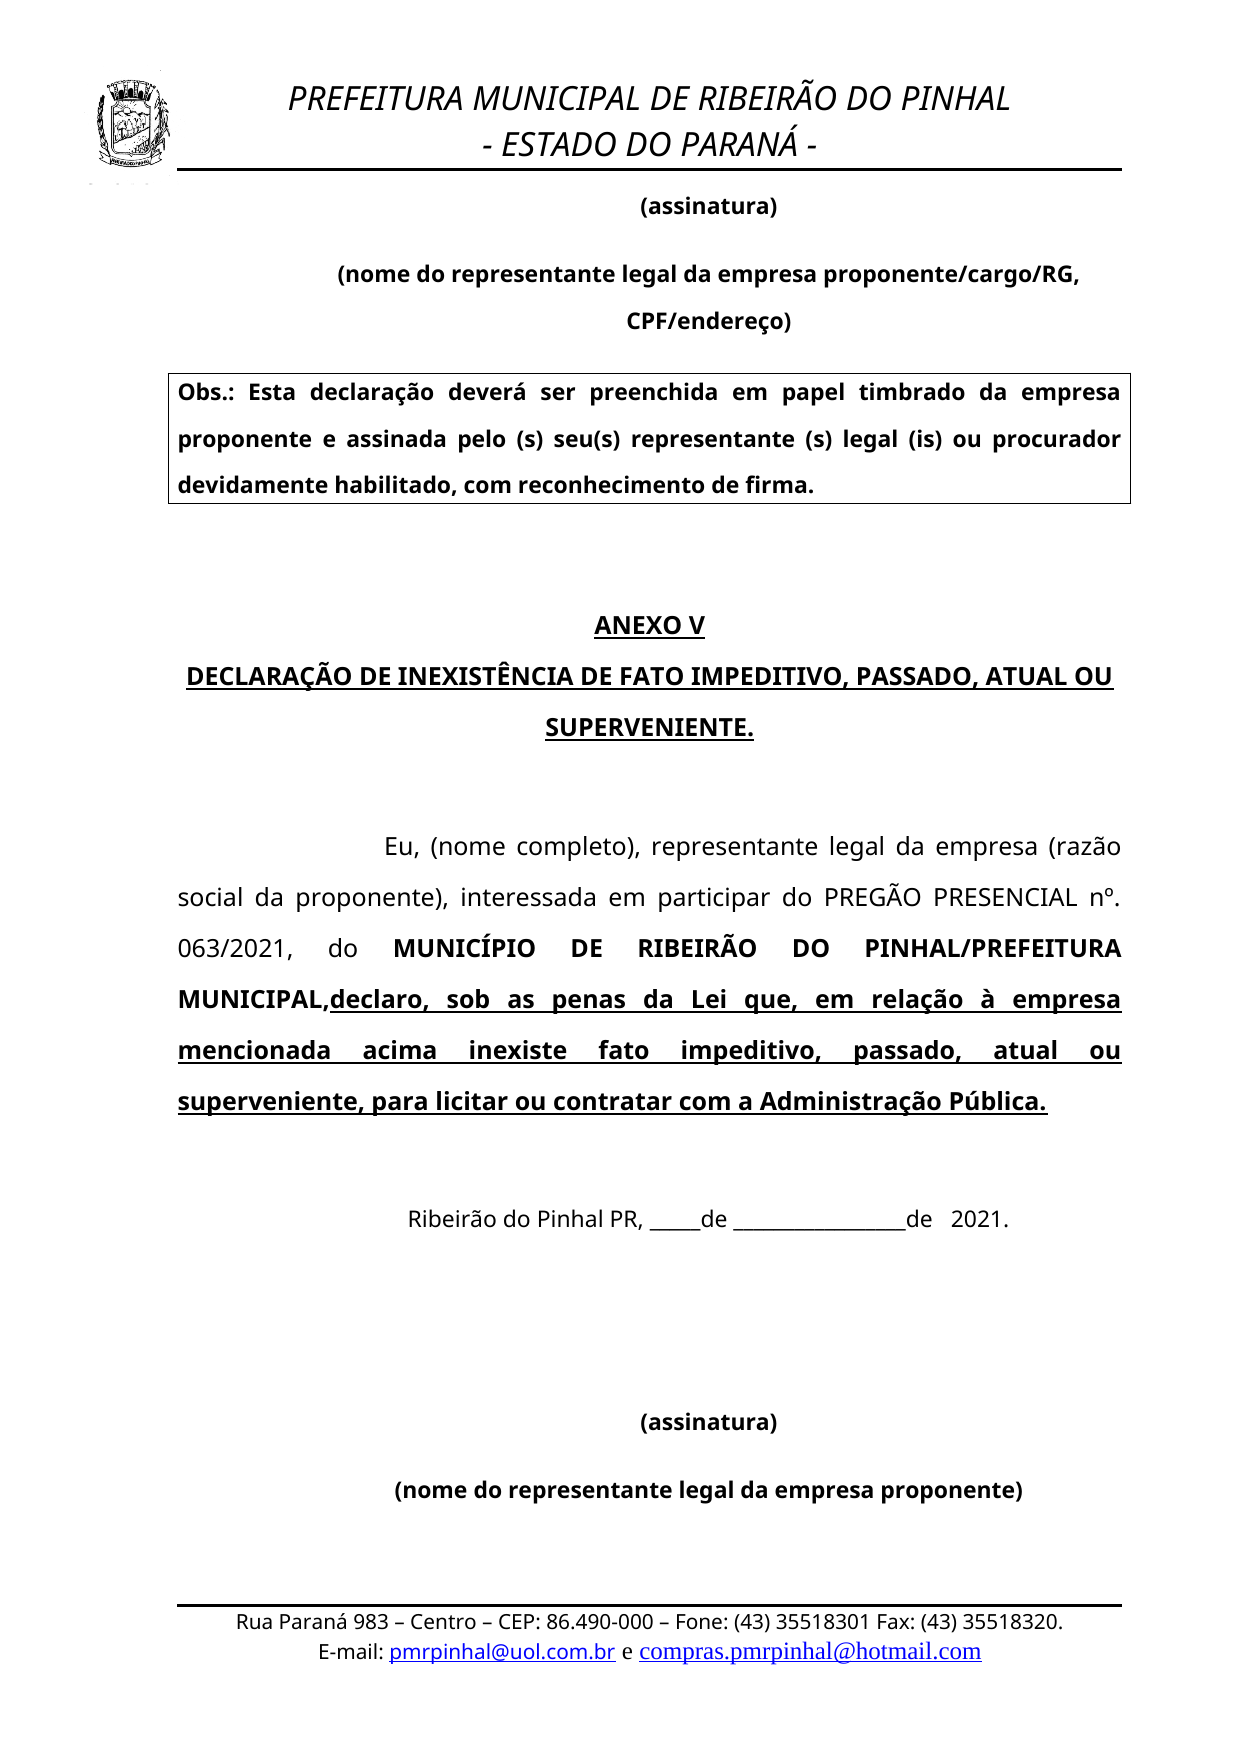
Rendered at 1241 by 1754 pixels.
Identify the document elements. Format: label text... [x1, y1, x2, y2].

title ANEXO V [177, 608, 1122, 642]
text Ribeirão do Pinhal PR, _____de _________________de 2021. [295, 1203, 1122, 1234]
text (nome do representante legal da empresa proponente) [295, 1473, 1122, 1505]
title DECLARAÇÃO DE INEXISTÊNCIA DE FATO IMPEDITIVO, PASSADO, ATUAL OU SUPERVENIENTE. [177, 659, 1122, 744]
picture [83, 65, 186, 185]
text (assinatura) [295, 1406, 1122, 1437]
text Eu, (nome completo), representante legal da empresa (razão social da proponente), interessada em participar do PREGÃO PRESENCIAL nº. 063/2021, do MUNICÍPIO DE RIBEIRÃO DO PINHAL/PREFEITURA MUNICIPAL,declaro, sob as penas da Lei que, em relação à empresa mencionada acima inexiste fato impeditivo, passado, atual ou superveniente, para licitar ou contratar com a Administração Pública. [177, 829, 1122, 1062]
text (nome do representante legal da empresa proponente/cargo/RG, CPF/endereço) [295, 258, 1122, 336]
text Eu, (nome completo), representante legal da empresa (razão social da proponente), interessada em participar do PREGÃO PRESENCIAL nº. 063/2021, do MUNICÍPIO DE RIBEIRÃO DO PINHAL/PREFEITURA MUNICIPAL,declaro, sob as penas da Lei que, em relação à empresa mencionada acima inexiste fato impeditivo, passado, atual ou superveniente, para licitar ou contratar com a Administração Pública. [177, 1063, 1122, 1118]
text Obs.: Esta declaração deverá ser preenchida em papel timbrado da empresa proponente e assinada pelo (s) seu(s) representante (s) legal (is) ou procurador devidamente habilitado, com reconhecimento de firma. [169, 374, 1130, 503]
text (assinatura) [295, 190, 1122, 221]
